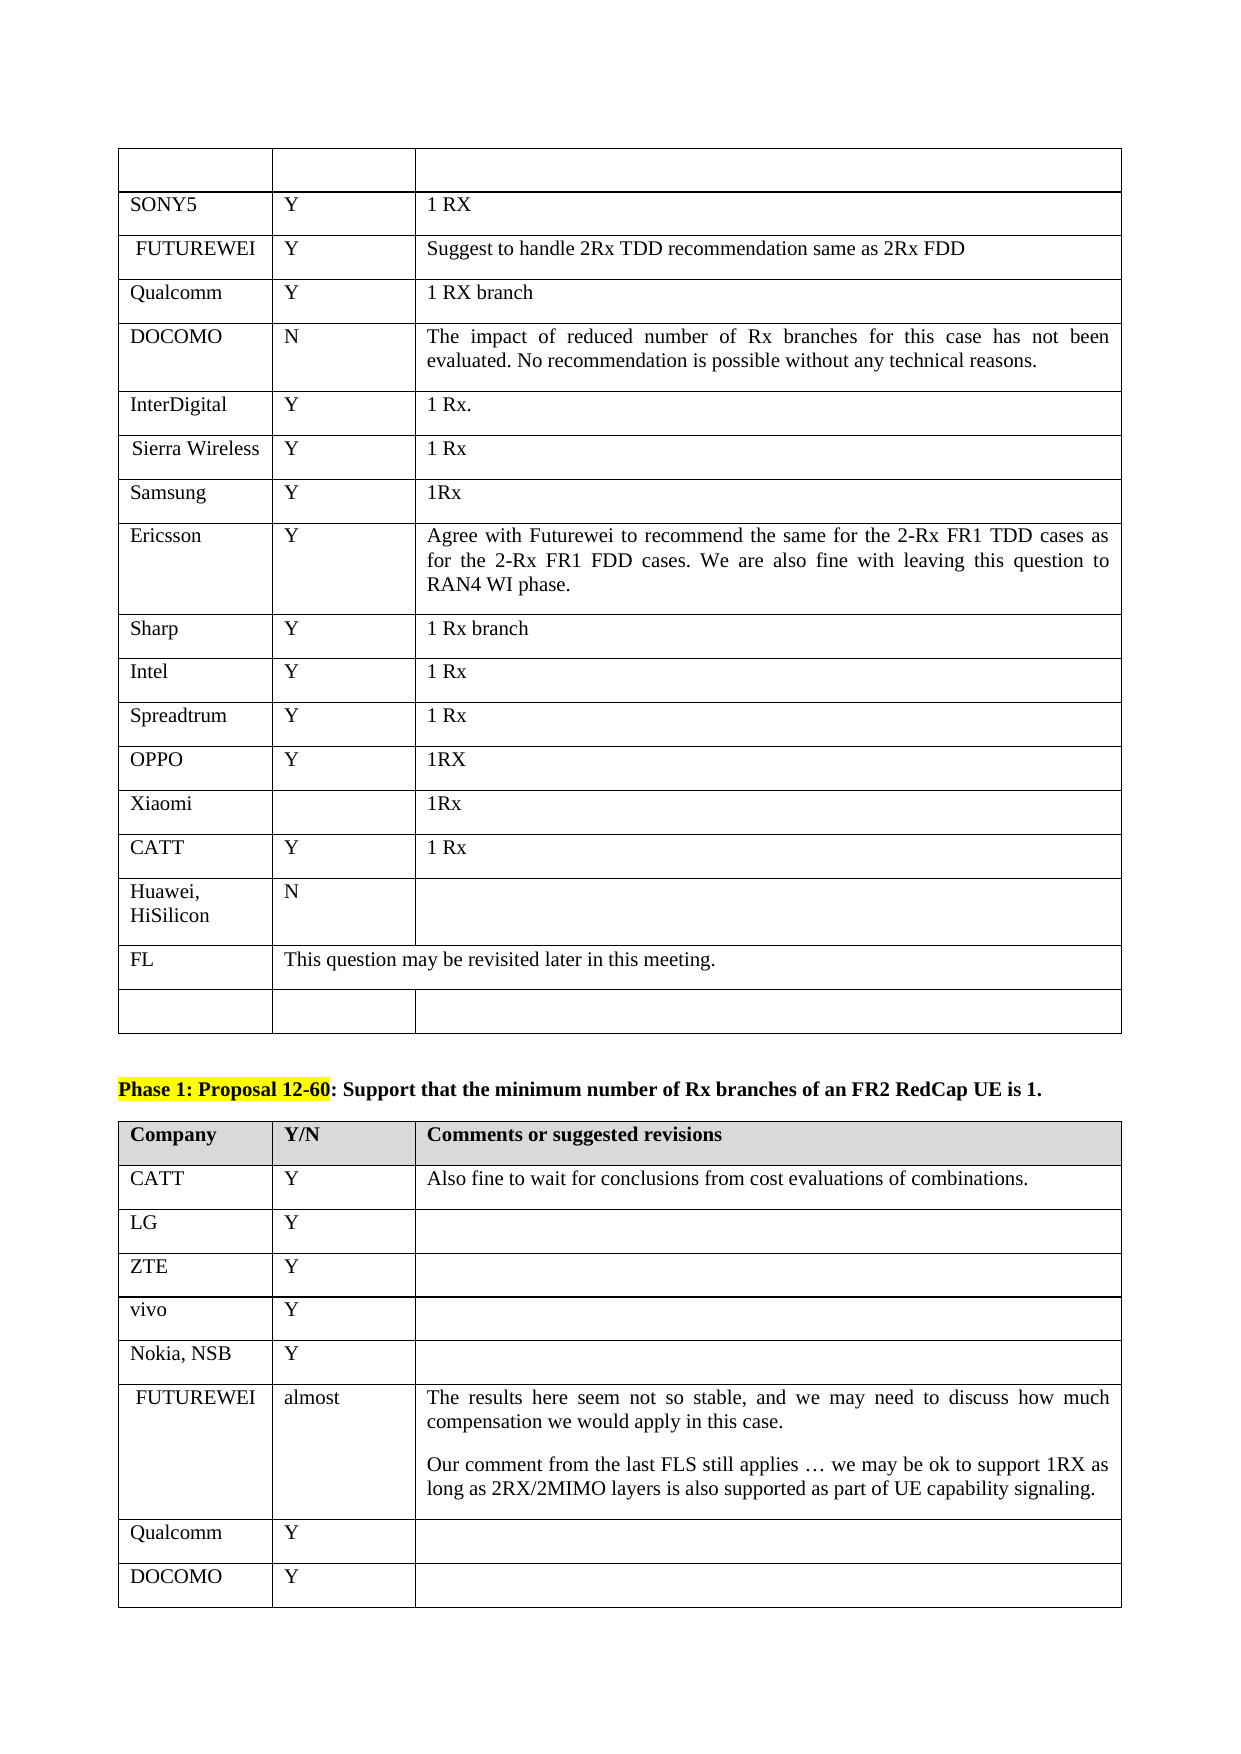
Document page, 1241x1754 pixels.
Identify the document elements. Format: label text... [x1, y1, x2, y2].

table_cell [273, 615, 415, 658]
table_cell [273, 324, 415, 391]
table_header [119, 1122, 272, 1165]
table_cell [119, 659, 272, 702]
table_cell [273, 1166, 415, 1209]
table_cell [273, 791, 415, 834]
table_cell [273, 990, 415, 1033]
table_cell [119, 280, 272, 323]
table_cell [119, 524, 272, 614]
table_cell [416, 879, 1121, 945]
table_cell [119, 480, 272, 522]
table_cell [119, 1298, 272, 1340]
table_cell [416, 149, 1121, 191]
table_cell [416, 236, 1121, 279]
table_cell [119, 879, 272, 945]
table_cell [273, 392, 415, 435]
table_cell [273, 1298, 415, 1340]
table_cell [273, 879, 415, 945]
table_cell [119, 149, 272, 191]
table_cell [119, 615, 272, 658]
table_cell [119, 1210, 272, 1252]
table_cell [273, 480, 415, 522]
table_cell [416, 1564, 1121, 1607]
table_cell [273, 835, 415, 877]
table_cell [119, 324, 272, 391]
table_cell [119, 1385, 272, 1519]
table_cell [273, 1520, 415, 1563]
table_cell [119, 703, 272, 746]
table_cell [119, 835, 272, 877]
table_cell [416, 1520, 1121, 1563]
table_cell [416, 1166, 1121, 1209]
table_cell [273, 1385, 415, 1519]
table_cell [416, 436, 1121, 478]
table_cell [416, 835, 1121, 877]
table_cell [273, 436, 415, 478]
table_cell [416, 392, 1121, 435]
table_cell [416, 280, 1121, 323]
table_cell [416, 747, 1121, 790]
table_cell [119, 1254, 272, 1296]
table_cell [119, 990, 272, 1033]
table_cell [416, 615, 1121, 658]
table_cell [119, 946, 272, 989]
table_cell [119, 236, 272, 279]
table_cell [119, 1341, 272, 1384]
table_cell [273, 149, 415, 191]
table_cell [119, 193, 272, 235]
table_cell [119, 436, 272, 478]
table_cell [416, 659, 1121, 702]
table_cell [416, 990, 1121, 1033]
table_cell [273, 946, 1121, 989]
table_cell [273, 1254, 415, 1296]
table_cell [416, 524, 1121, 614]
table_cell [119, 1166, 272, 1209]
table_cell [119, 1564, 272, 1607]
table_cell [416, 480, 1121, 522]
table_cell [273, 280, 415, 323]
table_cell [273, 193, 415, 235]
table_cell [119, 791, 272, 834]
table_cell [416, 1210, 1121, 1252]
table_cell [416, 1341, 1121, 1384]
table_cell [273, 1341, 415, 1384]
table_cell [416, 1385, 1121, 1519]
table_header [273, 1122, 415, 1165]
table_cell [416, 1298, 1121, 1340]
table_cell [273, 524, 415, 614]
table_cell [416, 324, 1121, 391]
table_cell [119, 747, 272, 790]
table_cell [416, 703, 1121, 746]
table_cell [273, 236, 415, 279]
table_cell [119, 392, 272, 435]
list Phase 1: Proposal 12-60: Support that the minimum number of Rx branches of an FR2 RedCap UE is 1. [330, 1077, 1122, 1101]
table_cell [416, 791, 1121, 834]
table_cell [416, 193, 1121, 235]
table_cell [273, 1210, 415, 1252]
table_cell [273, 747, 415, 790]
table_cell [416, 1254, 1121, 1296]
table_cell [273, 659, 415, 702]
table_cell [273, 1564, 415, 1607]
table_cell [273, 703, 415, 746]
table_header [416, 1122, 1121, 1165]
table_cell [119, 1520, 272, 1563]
